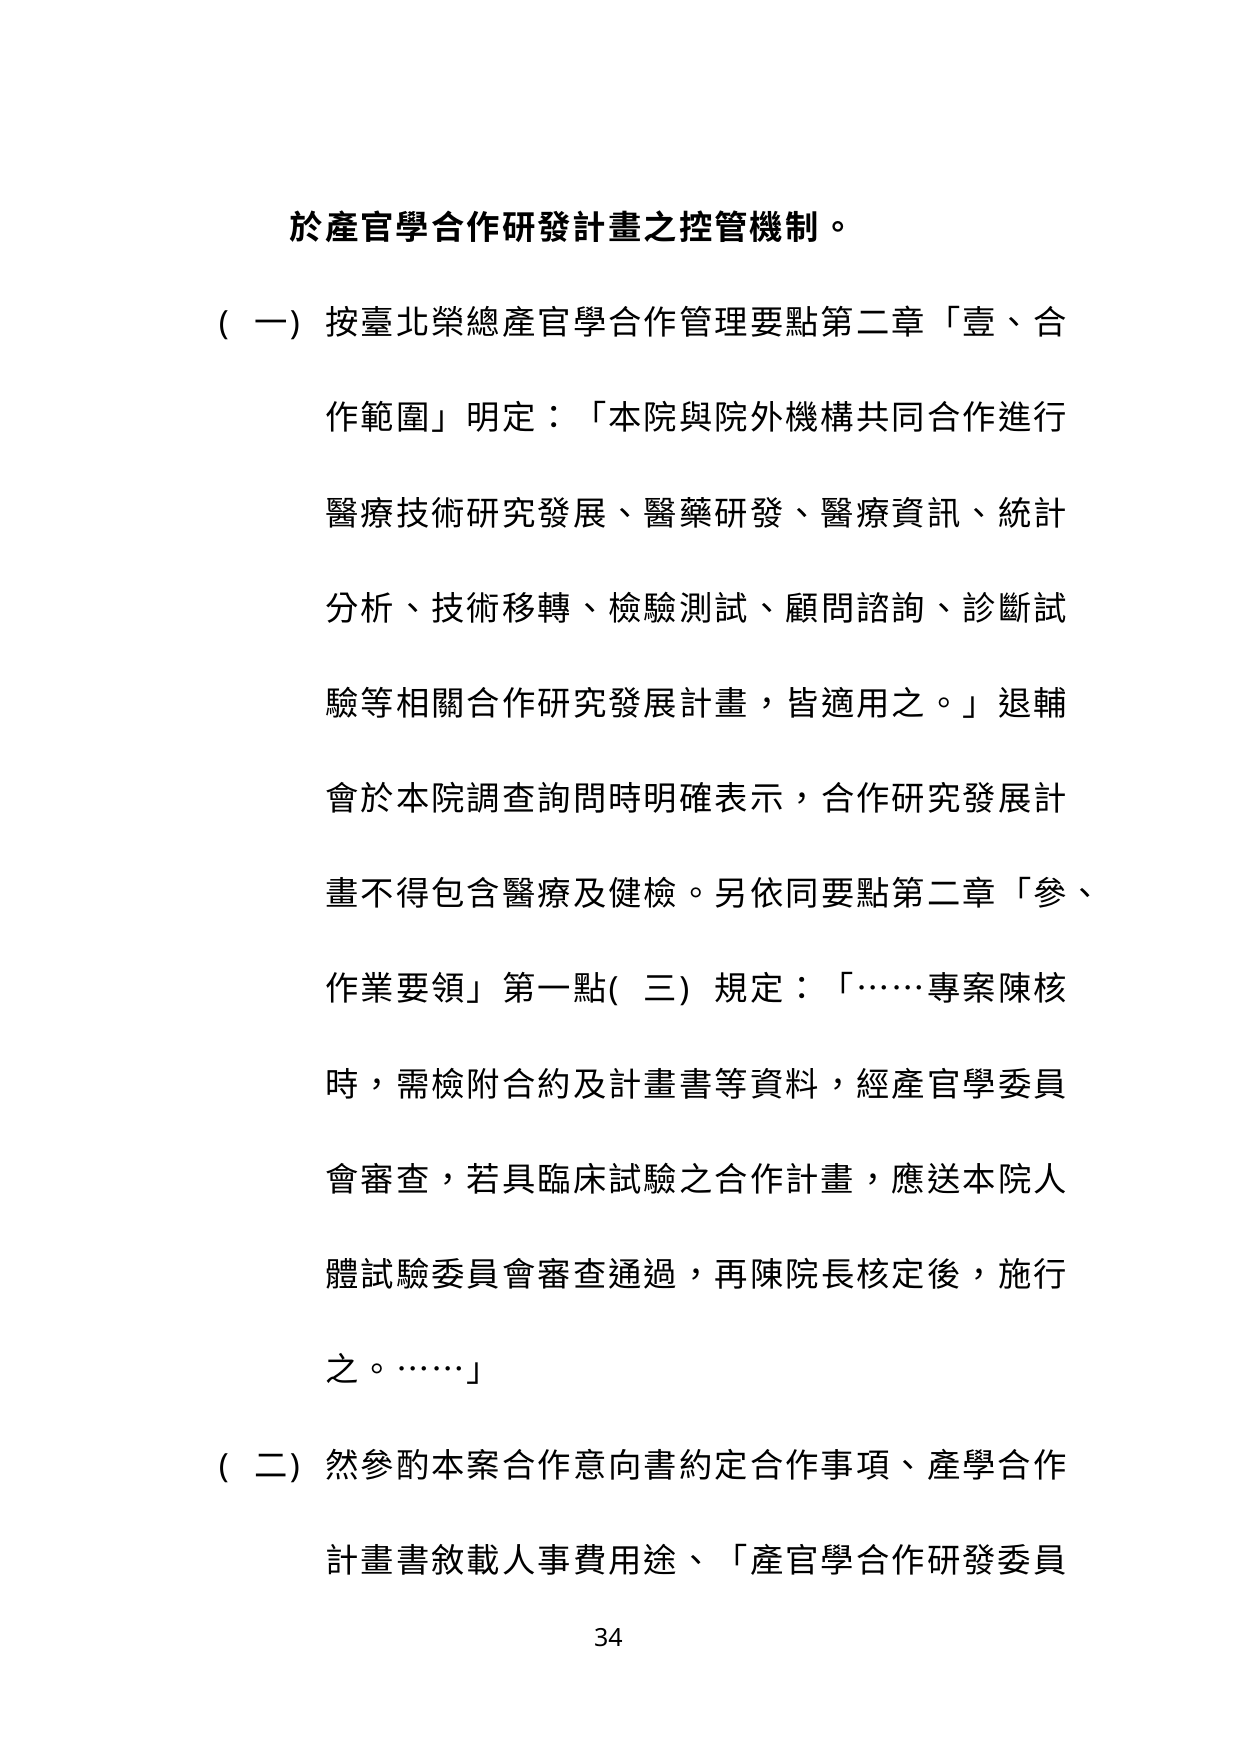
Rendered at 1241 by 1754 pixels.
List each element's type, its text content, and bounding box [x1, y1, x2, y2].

subtitle 然參酌本案合作意向書約定合作事項、產學合作計畫書敘載人事費用途、「產官學合作研發委員會」之審查意見、「白金逆齡中心」成立後之對外文宣廣告與實際執行情形、臺北榮總及相關人員之說明等內容，不免滋生有無涉及醫療、健檢之違法，以及應否送請人體試驗委員會審查之疑慮： [219, 1415, 1069, 1605]
subtitle 按臺北榮總產官學合作管理要點第二章「壹、合作範圍」明定：「本院與院外機構共同合作進行醫療技術研究發展、醫藥研發、醫療資訊、統計分析、技術移轉、檢驗測試、顧問諮詢、診斷試驗等相關合作研究發展計畫，皆適用之。」退輔會於本院調查詢問時明確表示，合作研究發展計畫不得包含醫療及健檢。另依同要點第二章「參、作業要領」第一點(三)規定：「……專案陳核時，需檢附合約及計畫書等資料，經產官學委員會審查，若具臨床試驗之合作計畫，應送本院人體試驗委員會審查通過，再陳院長核定後，施行之。……」 [219, 272, 1069, 1415]
